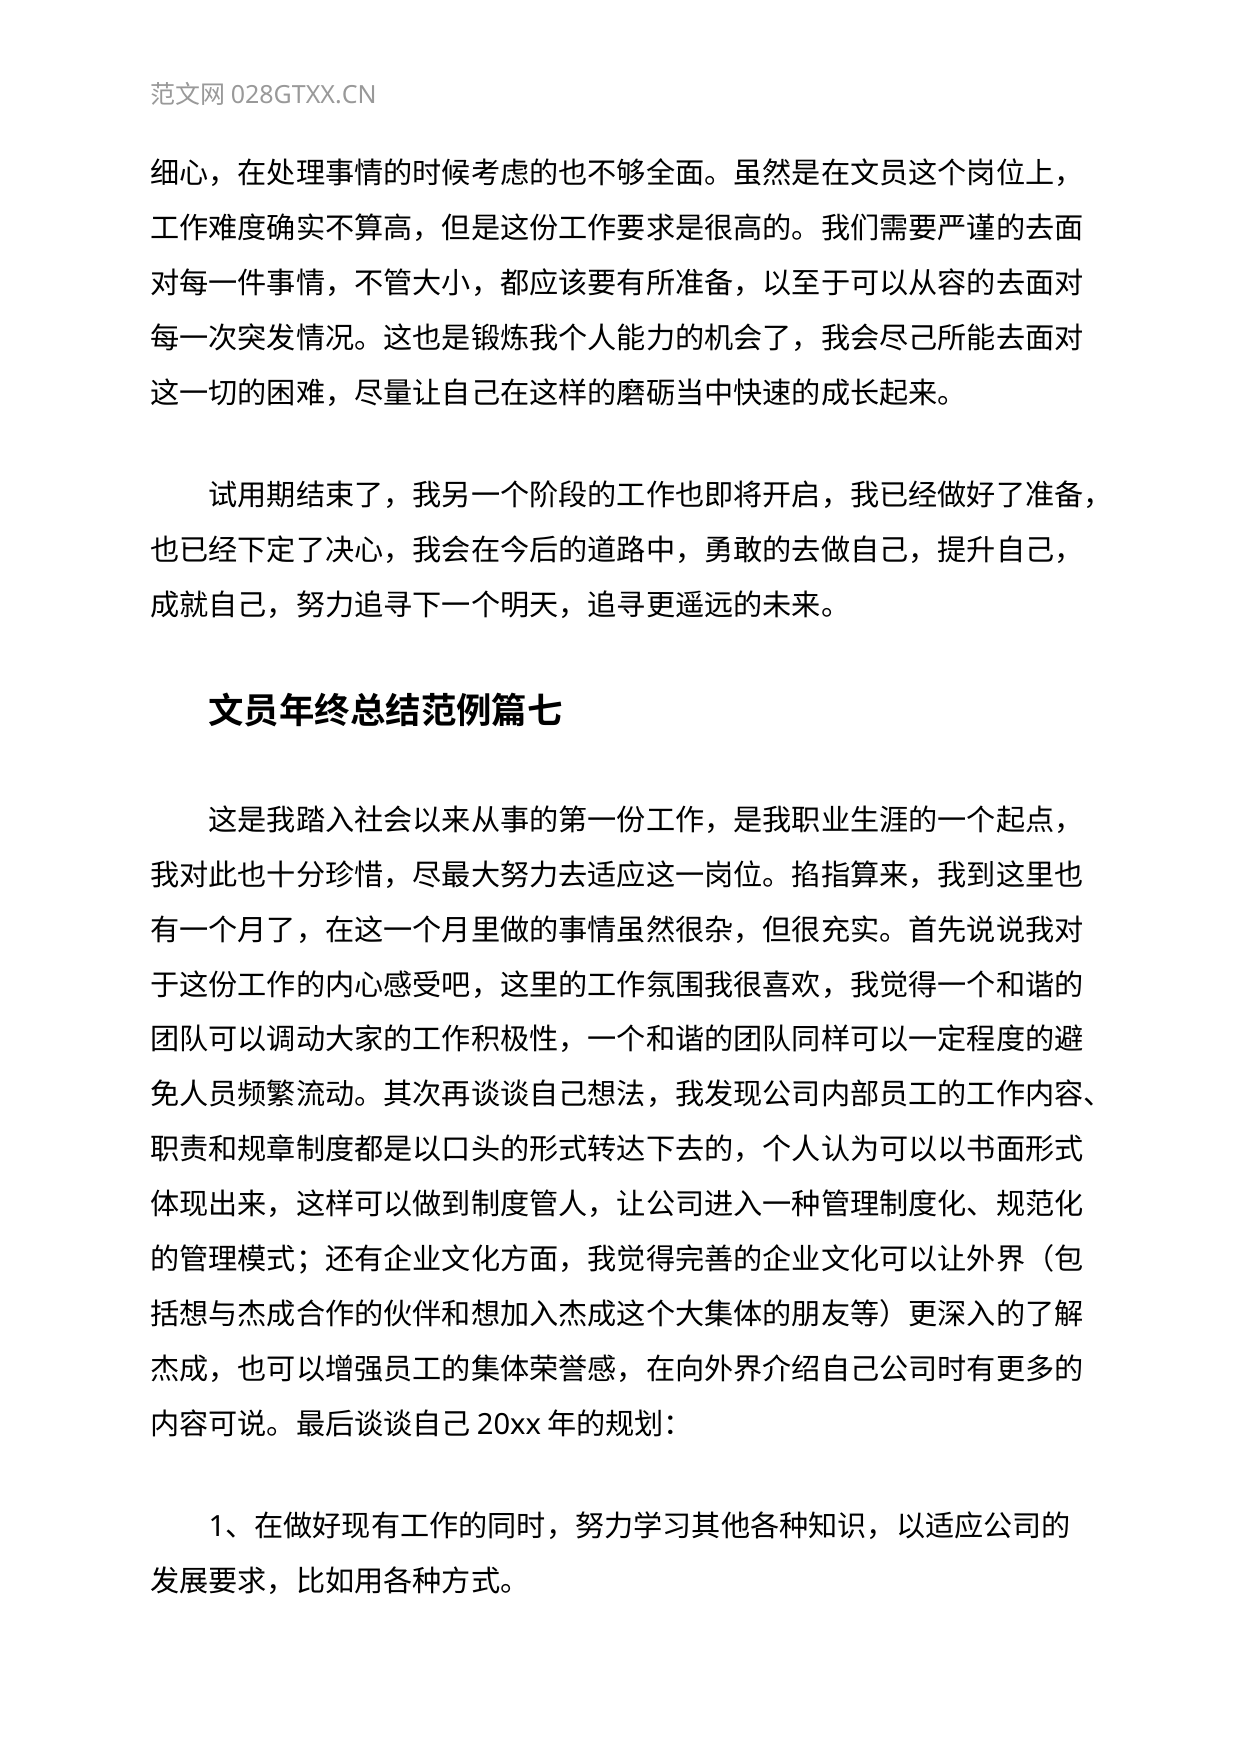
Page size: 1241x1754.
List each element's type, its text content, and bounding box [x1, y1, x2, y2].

text 文员年终总结范例篇七 [150, 683, 1090, 734]
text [150, 150, 1090, 412]
text 1、在做好现有工作的同时，努力学习其他各种知识，以适应公司的发展要求，比如用各种方式。 [150, 1502, 1090, 1599]
text 试用期结束了，我另一个阶段的工作也即将开启，我已经做好了准备，也已经下定了决心，我会在今后的道路中，勇敢的去做自己，提升自己，成就自己，努力追寻下一个明天，追寻更遥远的未来。 [150, 471, 1090, 623]
text 这是我踏入社会以来从事的第一份工作，是我职业生涯的一个起点，我对此也十分珍惜，尽最大努力去适应这一岗位。掐指算来，我到这里也有一个月了，在这一个月里做的事情虽然很杂，但很充实。首先说说我对于这份工作的内心感受吧，这里的工作氛围我很喜欢，我觉得一个和谐的团队可以调动大家的工作积极性，一个和谐的团队同样可以一定程度的避免人员频繁流动。其次再谈谈自己想法，我发现公司内部员工的工作内容、职责和规章制度都是以口头的形式转达下去的，个人认为可以以书面形式体现出来，这样可以做到制度管人，让公司进入一种管理制度化、规范化的管理模式；还有企业文化方面，我觉得完善的企业文化可以让外界（包括想与杰成合作的伙伴和想加入杰成这个大集体的朋友等）更深入的了解杰成，也可以增强员工的集体荣誉感，在向外界介绍自己公司时有更多的内容可说。最后谈谈自己20xx年的规划： [150, 796, 1090, 1443]
